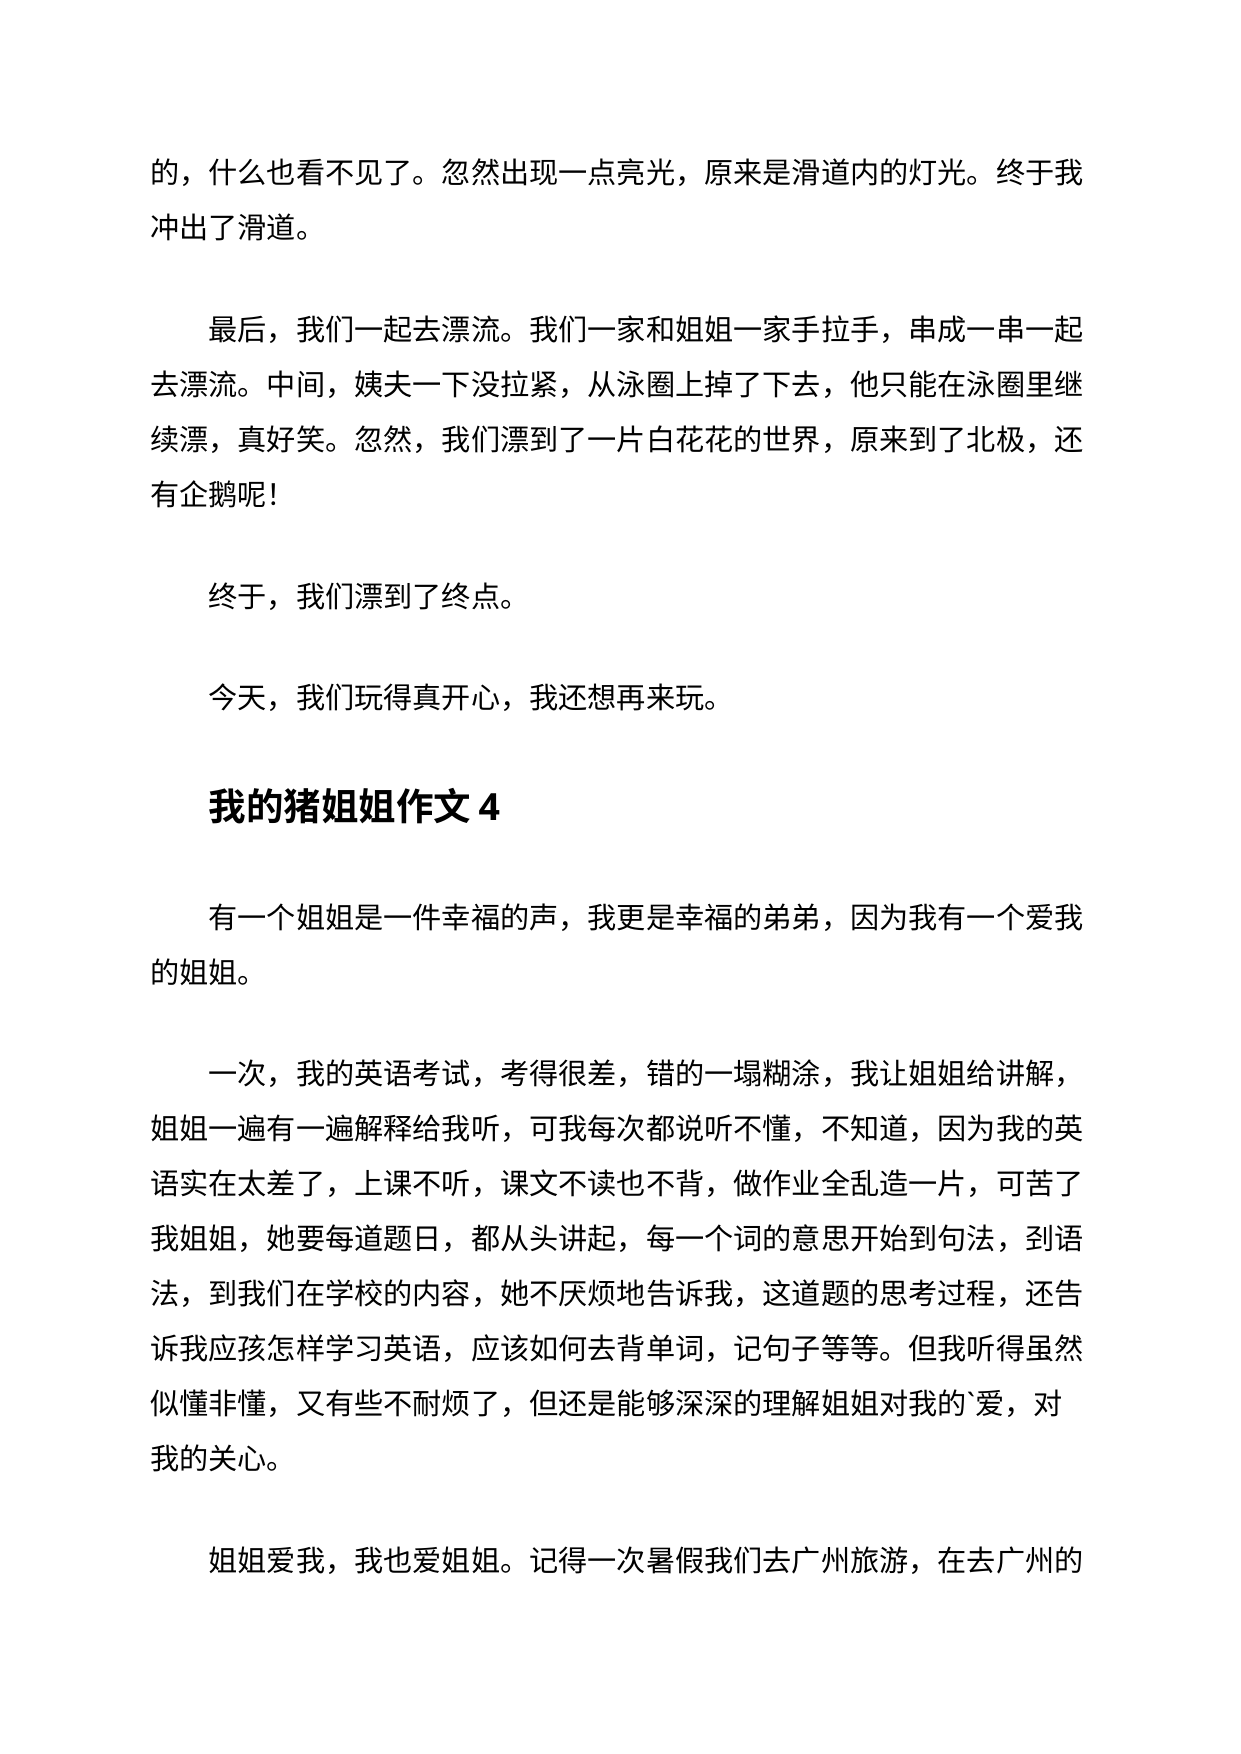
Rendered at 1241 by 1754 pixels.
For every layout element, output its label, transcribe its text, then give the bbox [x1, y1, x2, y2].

text 终于，我们漂到了终点。 [150, 573, 1090, 615]
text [150, 150, 1090, 247]
text 我的猪姐姐作文4 [150, 777, 1090, 831]
text 今天，我们玩得真开心，我还想再来玩。 [150, 675, 1090, 717]
text 有一个姐姐是一件幸福的声，我更是幸福的弟弟，因为我有一个爱我的姐姐。 [150, 894, 1090, 991]
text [150, 1537, 1090, 1579]
text 最后，我们一起去漂流。我们一家和姐姐一家手拉手，串成一串一起去漂流。中间，姨夫一下没拉紧，从泳圈上掉了下去，他只能在泳圈里继续漂，真好笑。忽然，我们漂到了一片白花花的世界，原来到了北极，还有企鹅呢！ [150, 307, 1090, 514]
text 一次，我的英语考试，考得很差，错的一塌糊涂，我让姐姐给讲解，姐姐一遍有一遍解释给我听，可我每次都说听不懂，不知道，因为我的英语实在太差了，上课不听，课文不读也不背，做作业全乱造一片，可苦了我姐姐，她要每道题日，都从头讲起，每一个词的意思开始到句法，刭语法，到我们在学校的内容，她不厌烦地告诉我，这道题的思考过程，还告诉我应孩怎样学习英语，应该如何去背单词，记句子等等。但我听得虽然似懂非懂，又有些不耐烦了，但还是能够深深的理解姐姐对我的`爱，对我的关心。 [150, 1051, 1090, 1478]
